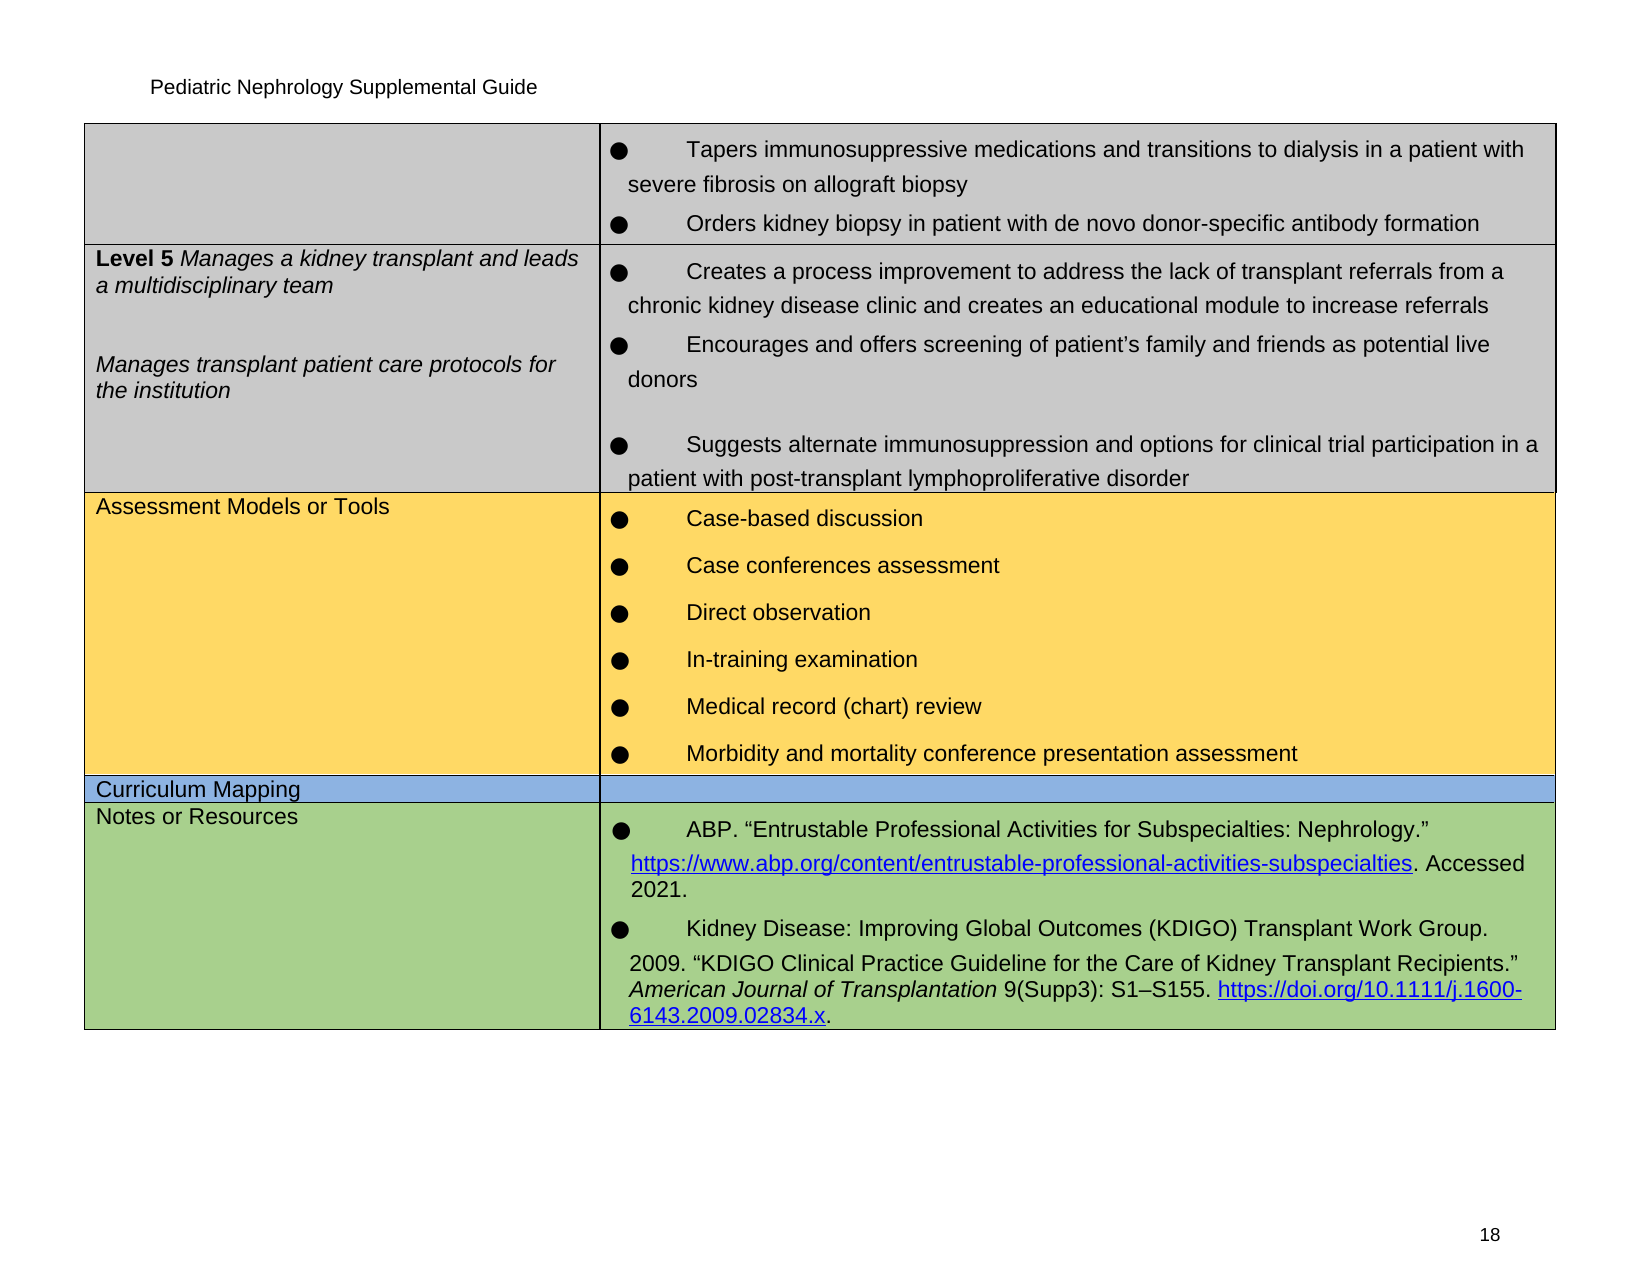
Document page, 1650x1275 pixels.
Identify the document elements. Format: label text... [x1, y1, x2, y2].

table_cell [601, 775, 1555, 802]
table_cell Level 5 Manages a kidney transplant and leads a multidisciplinary team Manages transplant patient care protocols for the institution [85, 245, 599, 492]
table_cell Curriculum Mapping [85, 776, 599, 802]
table_cell ABP. “Entrustable Professional Activities for Subspecialties: Nephrology.” https://www.abp.org/content/entrustable-professional-activities-subspecialties. Accessed 2021. Kidney Disease: Improving Global Outcomes (KDIGO) Transplant Work Group. 2009. “KDIGO Clinical Practice Guideline for the Care of Kidney Transplant Recipients.” American Journal of Transplantation 9(Supp3): S1–S155. https://doi.org/10.1111/j.1600-6143.2009.02834.x. [601, 802, 1555, 1029]
table_cell Assessment Models or Tools [85, 493, 599, 774]
table_cell Creates a process improvement to address the lack of transplant referrals from a chronic kidney disease clinic and creates an educational module to increase referrals Encourages and offers screening of patient’s family and friends as potential live donors Suggests alternate immunosuppression and options for clinical trial participation in a patient with post-transplant lymphoproliferative disorder [601, 245, 1555, 492]
table_cell Case-based discussion Case conferences assessment Direct observation In-training examination Medical record (chart) review Morbidity and mortality conference presentation assessment [601, 492, 1555, 774]
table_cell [601, 124, 1555, 244]
table_cell Notes or Resources [85, 803, 599, 1029]
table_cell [85, 124, 599, 244]
